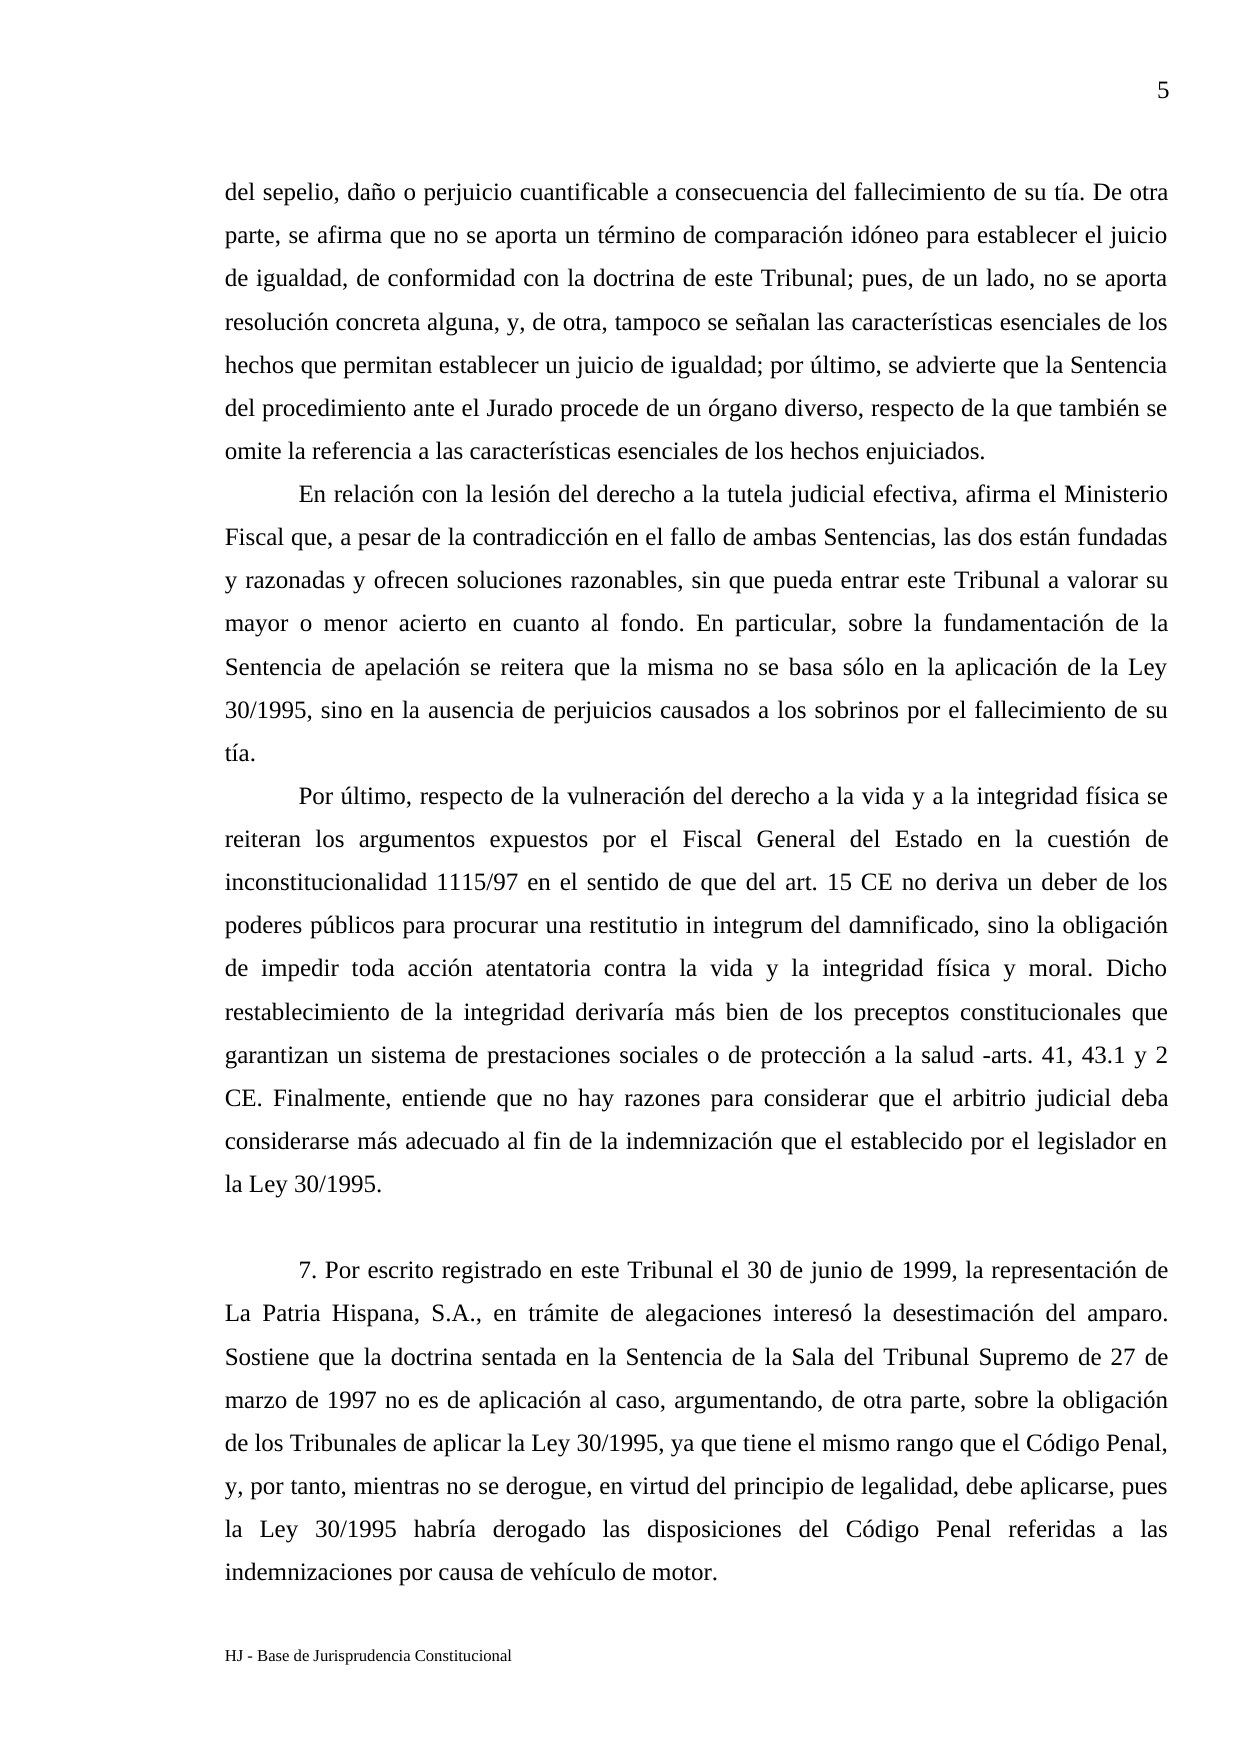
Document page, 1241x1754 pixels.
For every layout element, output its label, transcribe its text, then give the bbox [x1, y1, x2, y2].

text Por último, respecto de la vulneración del derecho a la vida y a la integridad física se reiteran los argumentos expuestos por el Fiscal General del Estado en la cuestión de inconstitucionalidad 1115/97 en el sentido de que del art. 15 CE no deriva un deber de los poderes públicos para procurar una restitutio in integrum del damnificado, sino la obligación de impedir toda acción atentatoria contra la vida y la integridad física y moral. Dicho restablecimiento de la integridad derivaría más bien de los preceptos constitucionales que garantizan un sistema de prestaciones sociales o de protección a la salud -arts. 41, 43.1 y 2 CE. Finalmente, entiende que no hay razones para considerar que el arbitrio judicial deba considerarse más adecuado al fin de la indemnización que el establecido por el legislador en la Ley 30/1995. [224, 781, 1169, 1198]
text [224, 177, 1169, 465]
text 7. Por escrito registrado en este Tribunal el 30 de junio de 1999, la representación de La Patria Hispana, S.A., en trámite de alegaciones interesó la desestimación del amparo. Sostiene que la doctrina sentada en la Sentencia de la Sala del Tribunal Supremo de 27 de marzo de 1997 no es de aplicación al caso, argumentando, de otra parte, sobre la obligación de los Tribunales de aplicar la Ley 30/1995, ya que tiene el mismo rango que el Código Penal, y, por tanto, mientras no se derogue, en virtud del principio de legalidad, debe aplicarse, pues la Ley 30/1995 habría derogado las disposiciones del Código Penal referidas a las indemnizaciones por causa de vehículo de motor. [224, 1255, 1169, 1586]
text En relación con la lesión del derecho a la tutela judicial efectiva, afirma el Ministerio Fiscal que, a pesar de la contradicción en el fallo de ambas Sentencias, las dos están fundadas y razonadas y ofrecen soluciones razonables, sin que pueda entrar este Tribunal a valorar su mayor o menor acierto en cuanto al fondo. En particular, sobre la fundamentación de la Sentencia de apelación se reitera que la misma no se basa sólo en la aplicación de la Ley 30/1995, sino en la ausencia de perjuicios causados a los sobrinos por el fallecimiento de su tía. [224, 479, 1169, 767]
